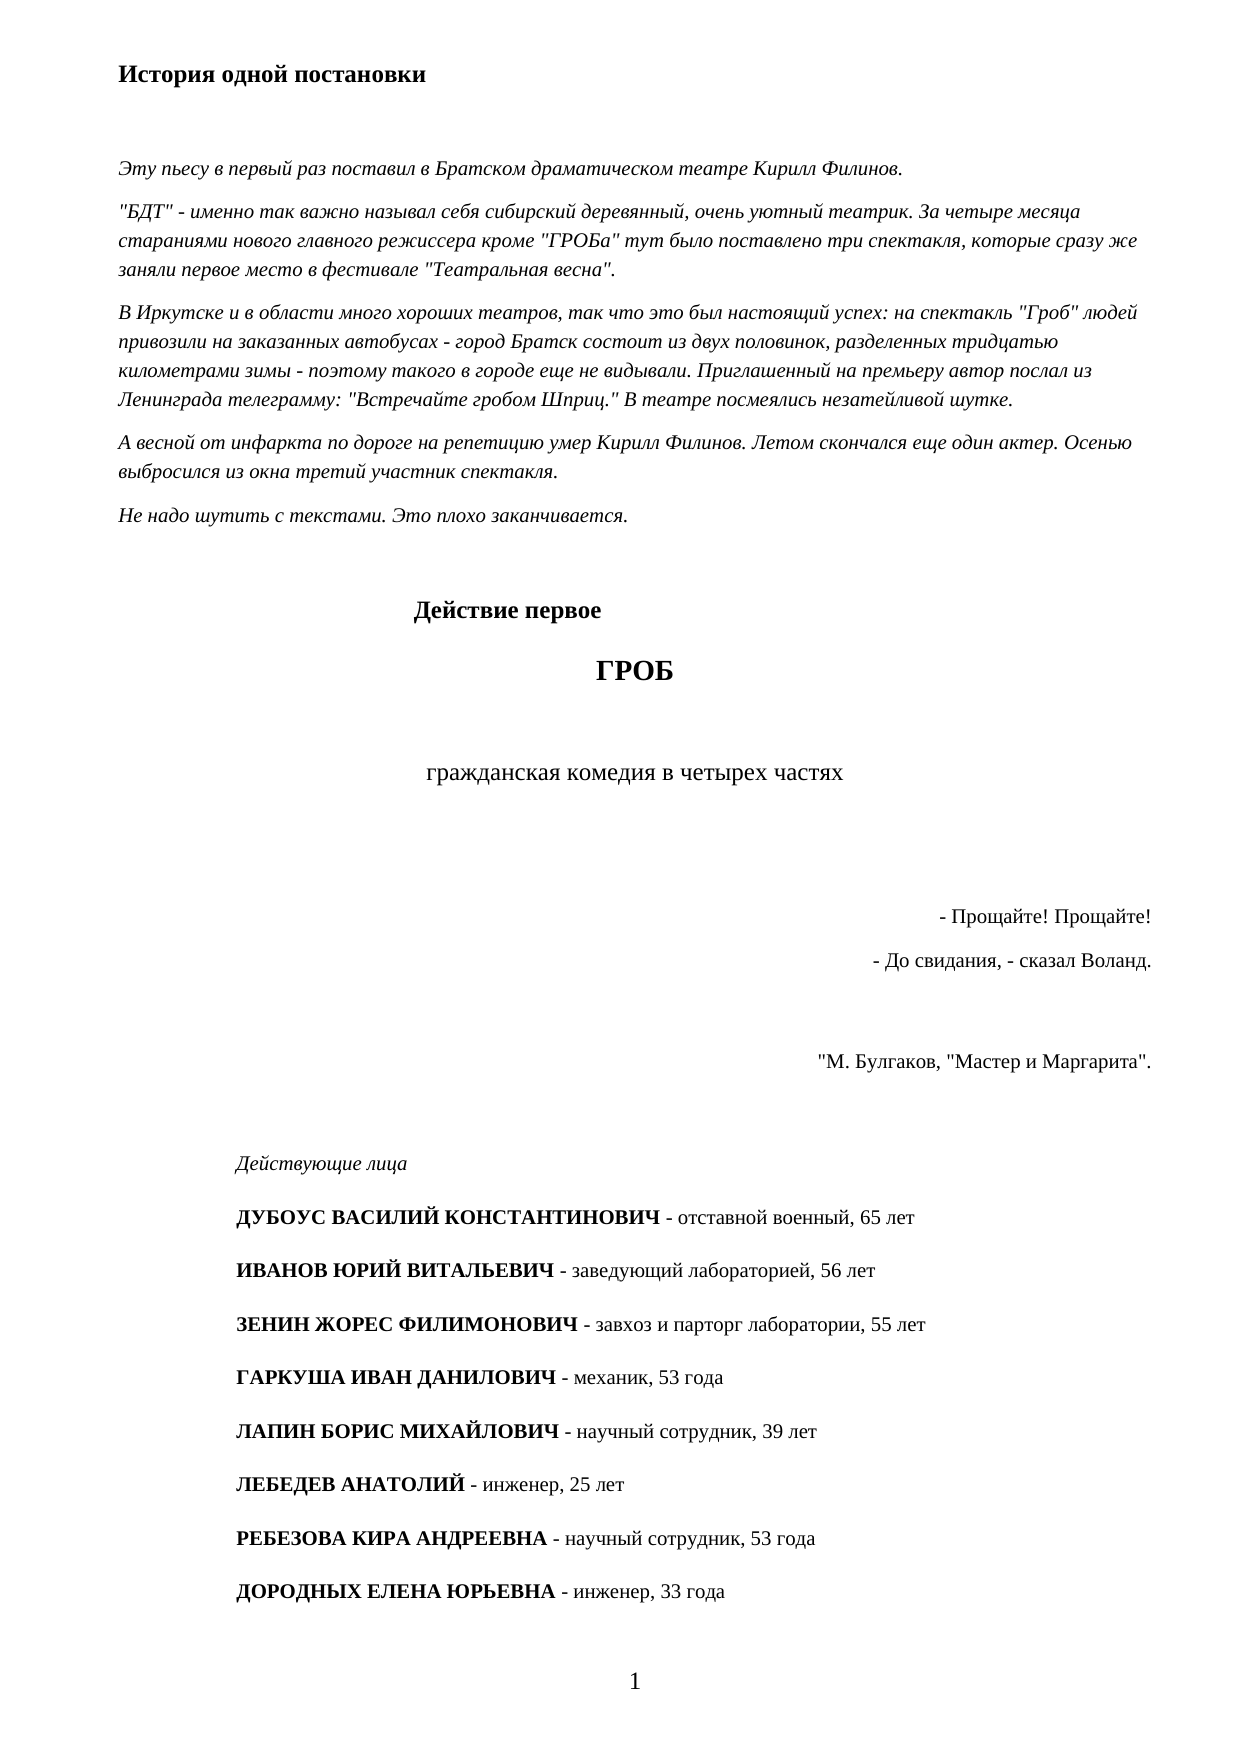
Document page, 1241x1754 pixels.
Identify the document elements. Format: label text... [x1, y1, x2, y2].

text Действующие лица [236, 1151, 1033, 1175]
text ГРОБ [118, 653, 1152, 687]
text - До свидания, - сказал Воланд. [118, 948, 1152, 972]
text гражданская комедия в четырех частях [118, 757, 1152, 786]
text Эту пьесу в первый раз поставил в Братском драматическом театре Кирилл Филинов. [118, 156, 1152, 180]
text ГАРКУША ИВАН ДАНИЛОВИЧ - механик, 53 года [236, 1365, 1033, 1389]
text ЛЕБЕДЕВ АНАТОЛИЙ - инженер, 25 лет [236, 1472, 1033, 1496]
text ЗЕНИН ЖОРЕС ФИЛИМОНОВИЧ - завхоз и парторг лаборатории, 55 лет [236, 1312, 1033, 1336]
text ДУБОУС ВАСИЛИЙ КОНСТАНТИНОВИЧ - отставной военный, 65 лет [236, 1205, 1033, 1229]
text РЕБЕЗОВА КИРА АНДРЕЕВНА - научный сотрудник, 53 года [236, 1526, 1033, 1550]
text ИВАНОВ ЮРИЙ ВИТАЛЬЕВИЧ - заведующий лабораторией, 56 лет [236, 1258, 1033, 1282]
text "М. Булгаков, "Мастер и Маргарита". [118, 1049, 1152, 1073]
text ЛАПИН БОРИС МИХАЙЛОВИЧ - научный сотрудник, 39 лет [236, 1419, 1033, 1443]
text История одной постановки [118, 59, 1152, 88]
text Не надо шутить с текстами. Это плохо заканчивается. [118, 503, 1152, 527]
text А весной от инфаркта по дороге на репетицию умер Кирилл Филинов. Летом скончался еще один актер. Осенью выбросился из окна третий участник спектакля. [118, 430, 1152, 483]
text - Прощайте! Прощайте! [118, 904, 1152, 928]
text ДОРОДНЫХ ЕЛЕНА ЮРЬЕВНА - инженер, 33 года [236, 1579, 1033, 1603]
text Действие первое [413, 595, 856, 624]
text В Иркутске и в области много хороших театров, так что это был настоящий успех: на спектакль "Гроб" людей привозили на заказанных автобусах - город Братск состоит из двух половинок, разделенных тридцатью километрами зимы - поэтому такого в городе еще не видывали. Приглашенный на премьеру автор послал из Ленинграда телеграмму: "Встречайте гробом Шприц." В театре посмеялись незатейливой шутке. [118, 300, 1152, 411]
text "БДТ" - именно так важно называл себя сибирский деревянный, очень уютный театрик. За четыре месяца стараниями нового главного режиссера кроме "ГРОБа" тут было поставлено три спектакля, которые сразу же заняли первое место в фестивале "Театральная весна". [118, 199, 1152, 281]
